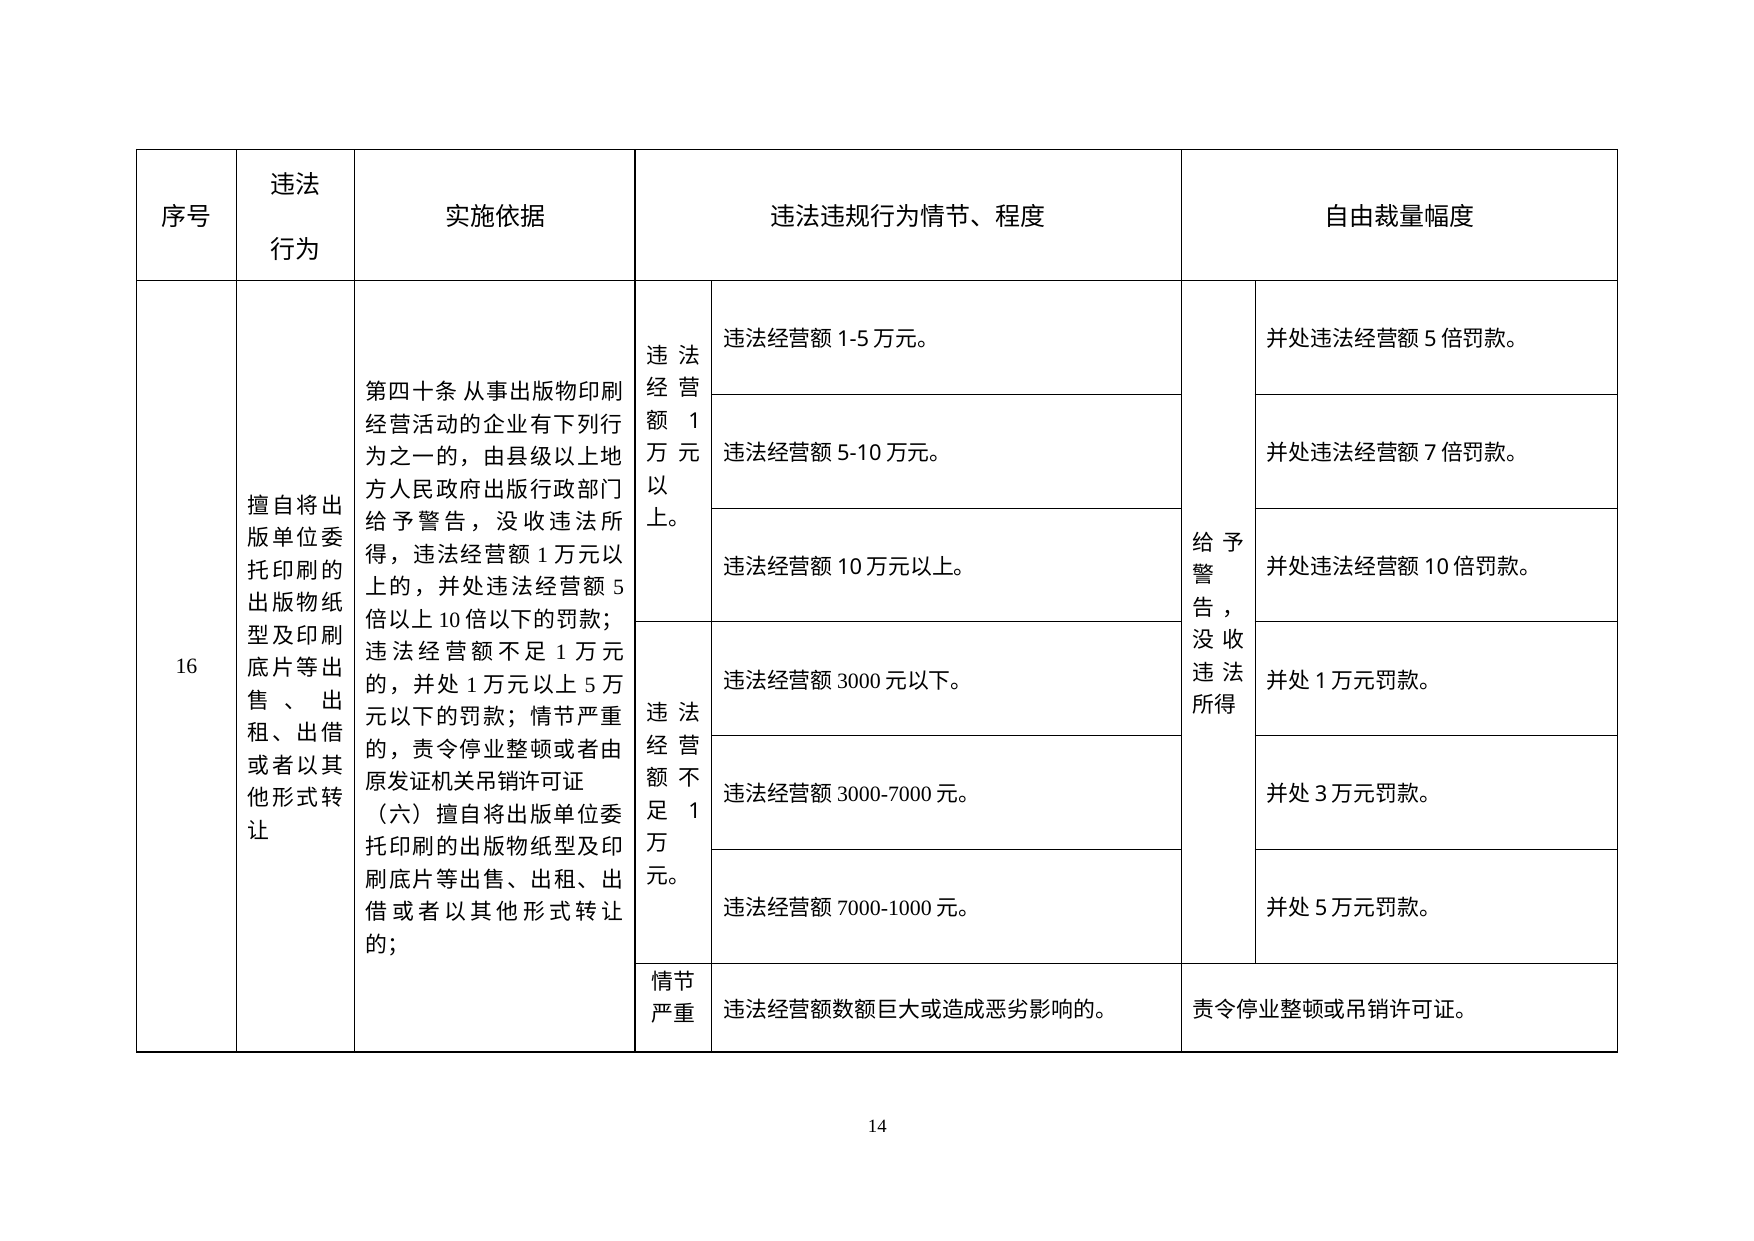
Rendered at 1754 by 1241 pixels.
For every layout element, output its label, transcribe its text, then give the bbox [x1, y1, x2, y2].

table_cell 并处5万元罚款。 [1256, 850, 1617, 962]
table_header 序号 [137, 150, 236, 280]
table_cell 并处违法经营额5倍罚款。 [1256, 281, 1617, 394]
table_header 违法 行为 [237, 150, 354, 280]
table_cell 责令停业整顿或吊销许可证。 [1182, 964, 1617, 1051]
table_cell 并处违法经营额7倍罚款。 [1256, 395, 1617, 507]
table_cell 并处3万元罚款。 [1256, 736, 1617, 849]
table_cell 违法经营额数额巨大或造成恶劣影响的。 [712, 964, 1181, 1051]
table_header 违法违规行为情节、程度 [636, 150, 1181, 280]
table_cell 违法经营额3000元以下。 [712, 622, 1181, 735]
table_cell 情节严重 [636, 964, 711, 1051]
table_cell 违法经营额10万元以上。 [712, 509, 1181, 621]
table_cell 给予警告，没收违法所得 [1182, 281, 1255, 962]
table_cell 违法经营额1万元以上。 [636, 281, 711, 621]
table_cell 违法经营额3000-7000元。 [712, 736, 1181, 849]
table_header 自由裁量幅度 [1182, 150, 1617, 280]
table_header 实施依据 [355, 150, 634, 280]
table_cell 第四十条 从事出版物印刷经营活动的企业有下列行为之一的，由县级以上地方人民政府出版行政部门给予警告，没收违法所得，违法经营额1万元以上的，并处违法经营额5倍以上10倍以下的罚款；违法经营额不足1万元的，并处1万元以上5万元以下的罚款；情节严重的，责令停业整顿或者由原发证机关吊销许可证 （六）擅自将出版单位委托印刷的出版物纸型及印刷底片等出售、出租、出借或者以其他形式转让的； [355, 281, 634, 1051]
table_cell 违法经营额不足1万元。 [636, 622, 711, 962]
table_cell 16 [137, 281, 236, 1051]
table_cell 违法经营额5-10万元。 [712, 395, 1181, 507]
table_cell 并处违法经营额10倍罚款。 [1256, 509, 1617, 621]
table_cell 并处1万元罚款。 [1256, 622, 1617, 735]
table_cell 违法经营额7000-1000元。 [712, 850, 1181, 962]
table_cell 擅自将出版单位委托印刷的出版物纸型及印刷底片等出售、出租、出借或者以其他形式转让 [237, 281, 354, 1051]
table_cell 违法经营额1-5万元。 [712, 281, 1181, 394]
